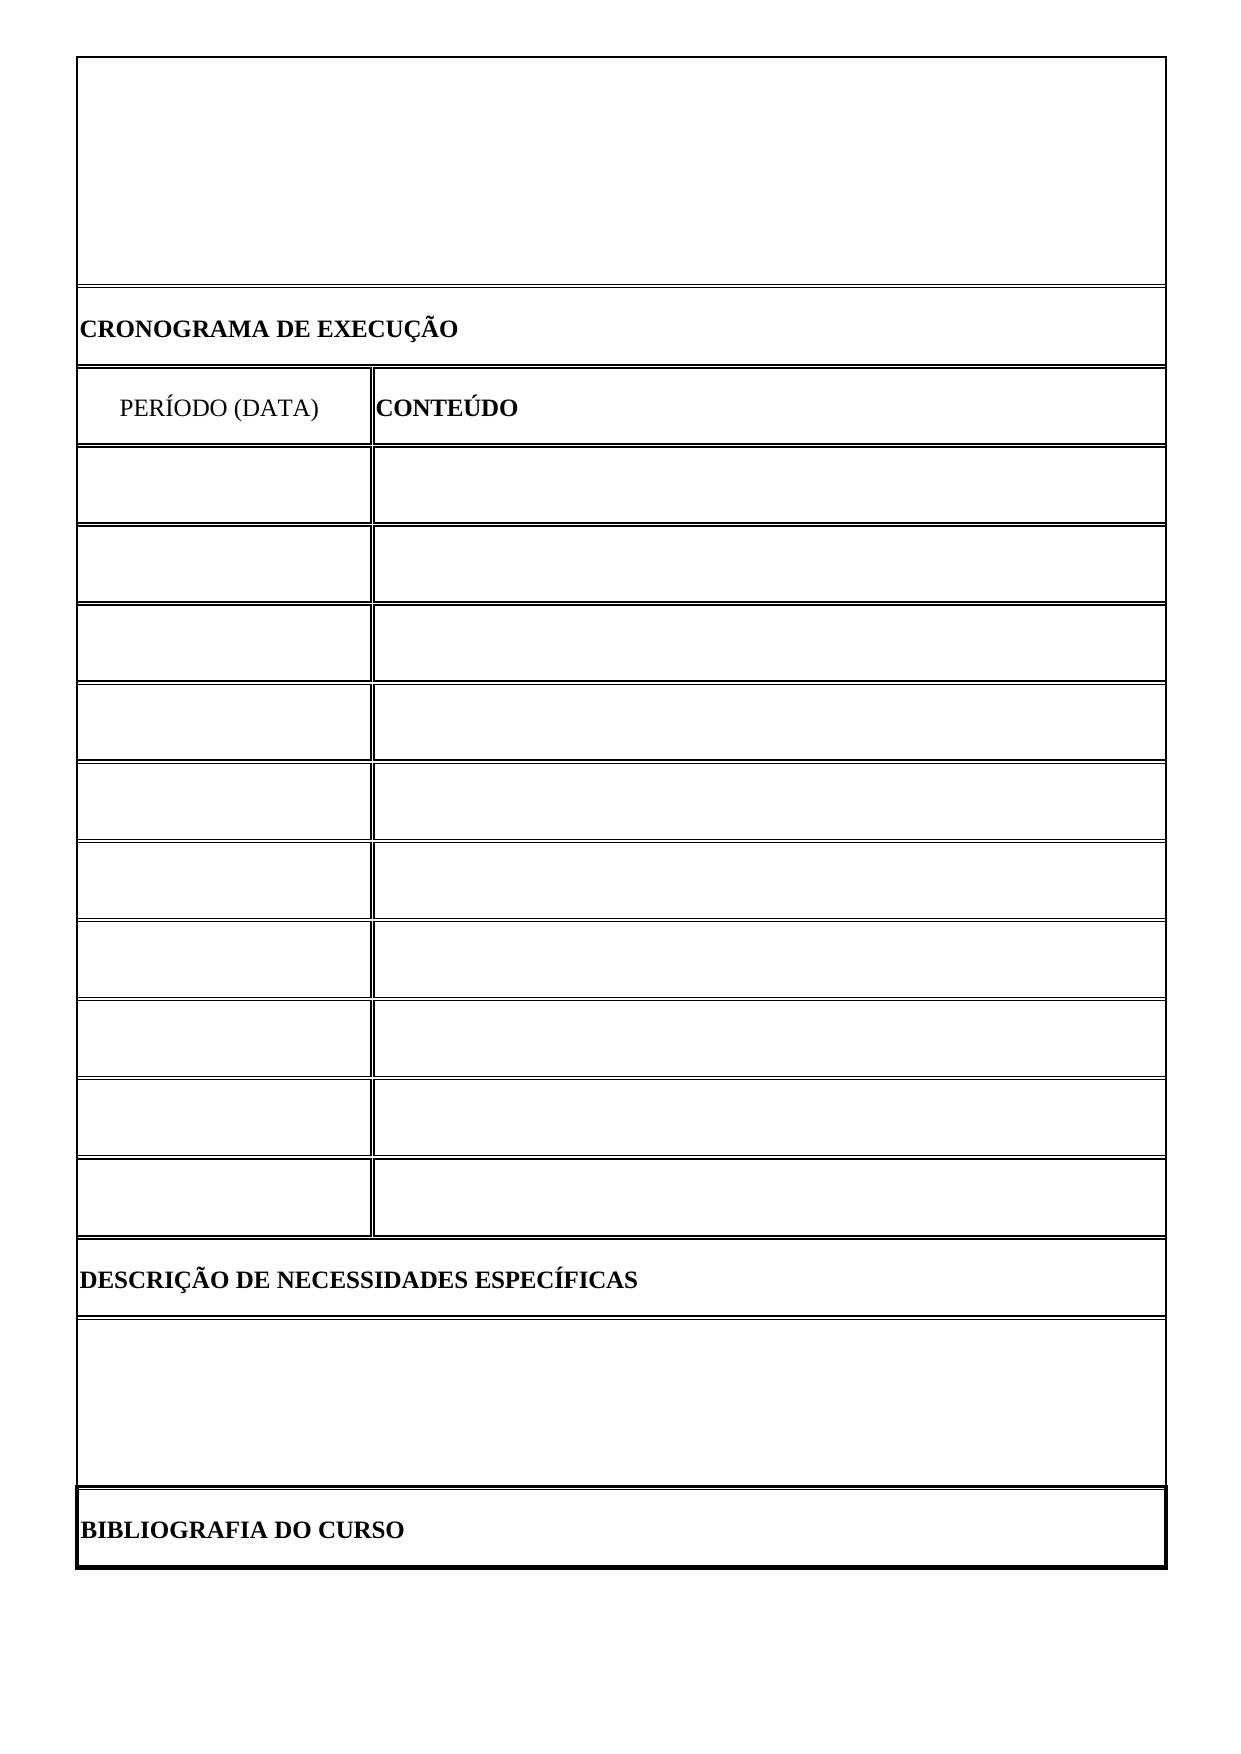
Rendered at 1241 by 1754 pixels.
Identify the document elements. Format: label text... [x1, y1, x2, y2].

table_cell [78, 448, 370, 522]
table_cell [375, 1160, 1165, 1235]
table_cell [78, 764, 370, 838]
table_cell [78, 922, 370, 997]
table_header [78, 58, 1165, 284]
table_cell [78, 1001, 370, 1076]
table_cell BIBLIOGRAFIA DO CURSO [79, 1490, 1164, 1565]
table_cell [375, 1080, 1165, 1155]
table_cell [78, 685, 370, 759]
table_cell DESCRIÇÃO DE NECESSIDADES ESPECÍFICAS [78, 1240, 1165, 1315]
table_cell [375, 606, 1165, 680]
table_cell [375, 922, 1165, 997]
table_cell CRONOGRAMA DE EXECUÇÃO [78, 288, 1165, 364]
table_cell [375, 1001, 1165, 1076]
table_cell [375, 764, 1165, 838]
table_cell [78, 1160, 370, 1235]
table_cell [78, 1320, 1165, 1485]
table_cell CONTEÚDO [375, 369, 1165, 443]
table_cell [78, 527, 370, 601]
table_cell [78, 1080, 370, 1155]
table_cell [78, 843, 370, 917]
table_cell [375, 527, 1165, 601]
table_cell [375, 843, 1165, 917]
table_cell [375, 448, 1165, 522]
table_cell [78, 606, 370, 680]
table_cell PERÍODO (DATA) [78, 369, 370, 443]
table_cell [375, 685, 1165, 759]
